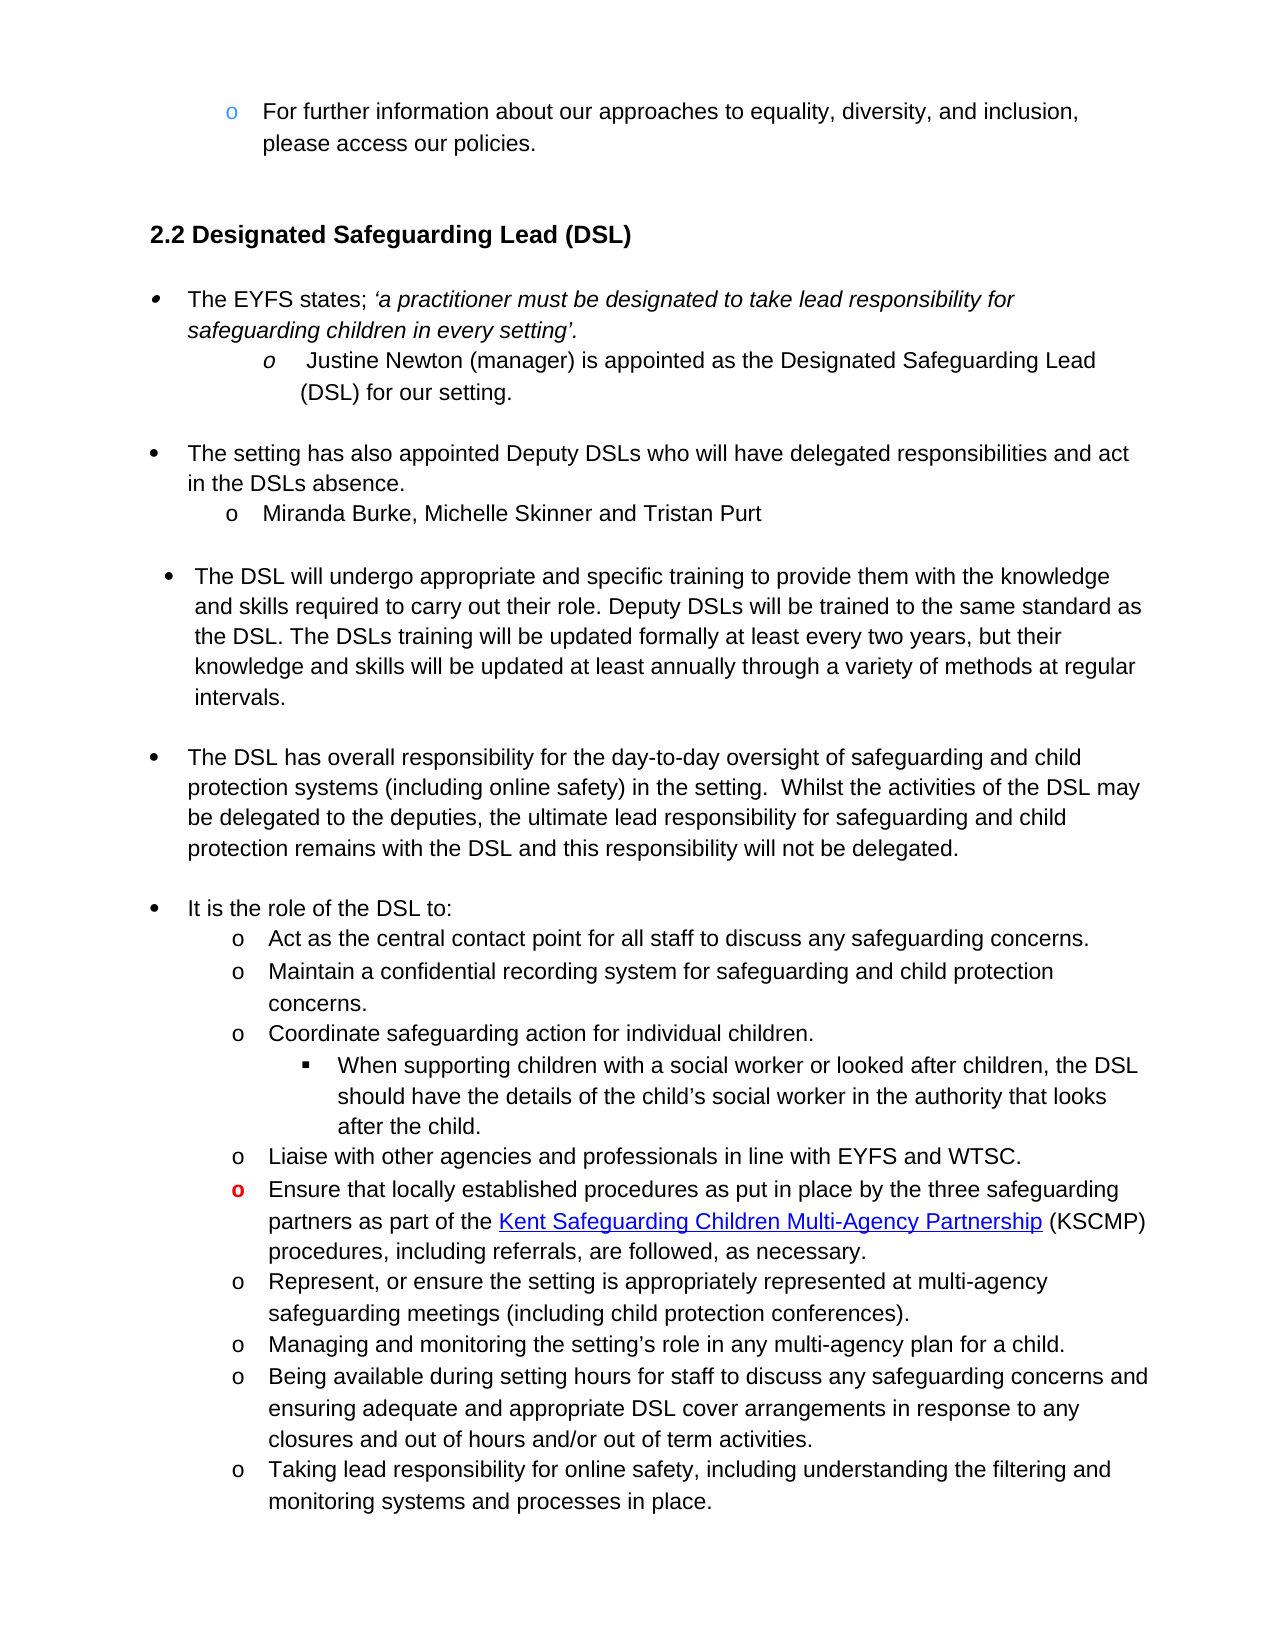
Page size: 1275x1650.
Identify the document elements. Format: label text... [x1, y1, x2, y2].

subtitle 2.2 Designated Safeguarding Lead (DSL) [150, 220, 1152, 249]
list Liaise with other agencies and professionals in line with EYFS and WTSC. [231, 1143, 1152, 1171]
list Coordinate safeguarding action for individual children. [231, 1020, 1152, 1048]
list Represent, or ensure the setting is appropriately represented at multi-agency safeguarding meetings (including child protection conferences). [231, 1268, 1152, 1327]
list It is the role of the DSL to: [150, 895, 1152, 921]
list Act as the central contact point for all staff to discuss any safeguarding concerns. [231, 925, 1152, 953]
list For further information about our approaches to equality, diversity, and inclusion, please access our policies. [225, 98, 1152, 156]
list Ensure that locally established procedures as put in place by the three safeguarding partners as part of the Kent Safeguarding Children Multi-Agency Partnership (KSCMP) procedures, including referrals, are followed, as necessary. [231, 1176, 1152, 1264]
list Miranda Burke, Michelle Skinner and Tristan Purt [225, 500, 1152, 528]
list The setting has also appointed Deputy DSLs who will have delegated responsibilities and act in the DSLs absence. [150, 439, 1152, 496]
list Maintain a confidential recording system for safeguarding and child protection concerns. [231, 958, 1152, 1016]
list The DSL will undergo appropriate and specific training to provide them with the knowledge and skills required to carry out their role. Deputy DSLs will be trained to the same standard as the DSL. The DSLs training will be updated formally at least every two years, but their knowledge and skills will be updated at least annually through a variety of methods at regular intervals. [165, 563, 1152, 710]
list Justine Newton (manager) is appointed as the Designated Safeguarding Lead (DSL) for our setting. [262, 347, 1152, 405]
list The DSL has overall responsibility for the day-to-day oversight of safeguarding and child protection systems (including online safety) in the setting. Whilst the activities of the DSL may be delegated to the deputies, the ultimate lead responsibility for safeguarding and child protection remains with the DSL and this responsibility will not be delegated. [150, 744, 1152, 861]
list Managing and monitoring the setting’s role in any multi-agency plan for a child. [231, 1331, 1152, 1359]
list Being available during setting hours for staff to discuss any safeguarding concerns and ensuring adequate and appropriate DSL cover arrangements in response to any closures and out of hours and/or out of term activities. [231, 1363, 1152, 1452]
list Taking lead responsibility for online safety, including understanding the filtering and monitoring systems and processes in place. [231, 1456, 1152, 1514]
list When supporting children with a social worker or looked after children, the DSL should have the details of the child’s social worker in the authority that looks after the child. [300, 1052, 1152, 1139]
list The EYFS states; ‘a practitioner must be designated to take lead responsibility for safeguarding children in every setting’. [150, 286, 1152, 343]
